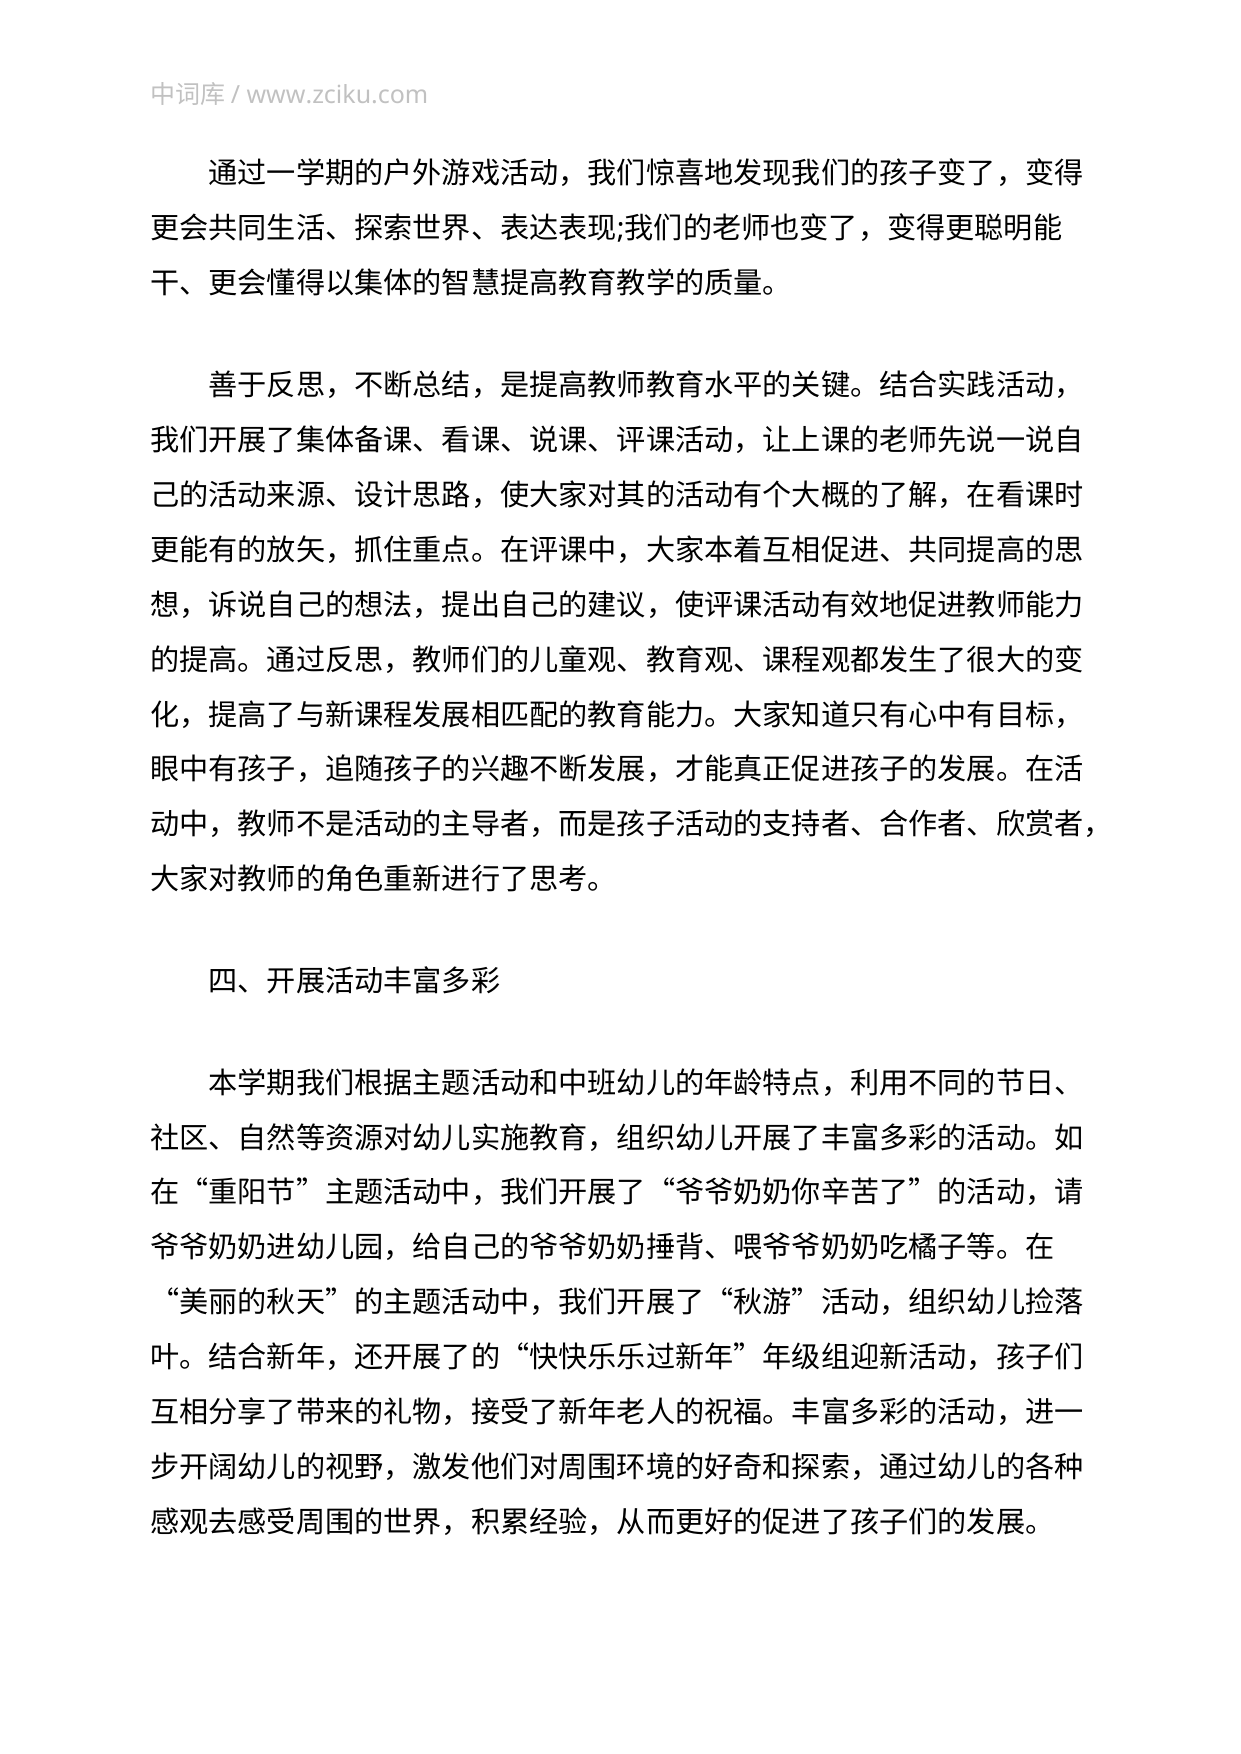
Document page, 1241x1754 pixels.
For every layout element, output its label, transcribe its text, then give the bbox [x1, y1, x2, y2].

text 通过一学期的户外游戏活动，我们惊喜地发现我们的孩子变了，变得更会共同生活、探索世界、表达表现;我们的老师也变了，变得更聪明能干、更会懂得以集体的智慧提高教育教学的质量。 [150, 150, 1090, 302]
text 善于反思，不断总结，是提高教师教育水平的关键。结合实践活动，我们开展了集体备课、看课、说课、评课活动，让上课的老师先说一说自己的活动来源、设计思路，使大家对其的活动有个大概的了解，在看课时更能有的放矢，抓住重点。在评课中，大家本着互相促进、共同提高的思想，诉说自己的想法，提出自己的建议，使评课活动有效地促进教师能力的提高。通过反思，教师们的儿童观、教育观、课程观都发生了很大的变化，提高了与新课程发展相匹配的教育能力。大家知道只有心中有目标，眼中有孩子，追随孩子的兴趣不断发展，才能真正促进孩子的发展。在活动中，教师不是活动的主导者，而是孩子活动的支持者、合作者、欣赏者，大家对教师的角色重新进行了思考。 [150, 362, 1090, 898]
text 本学期我们根据主题活动和中班幼儿的年龄特点，利用不同的节日、社区、自然等资源对幼儿实施教育，组织幼儿开展了丰富多彩的活动。如在“重阳节”主题活动中，我们开展了“爷爷奶奶你辛苦了”的活动，请爷爷奶奶进幼儿园，给自己的爷爷奶奶捶背、喂爷爷奶奶吃橘子等。在“美丽的秋天”的主题活动中，我们开展了“秋游”活动，组织幼儿捡落叶。结合新年，还开展了的“快快乐乐过新年”年级组迎新活动，孩子们互相分享了带来的礼物，接受了新年老人的祝福。丰富多彩的活动，进一步开阔幼儿的视野，激发他们对周围环境的好奇和探索，通过幼儿的各种感观去感受周围的世界，积累经验，从而更好的促进了孩子们的发展。 [150, 1059, 1090, 1541]
text 四、开展活动丰富多彩 [150, 957, 1090, 1000]
